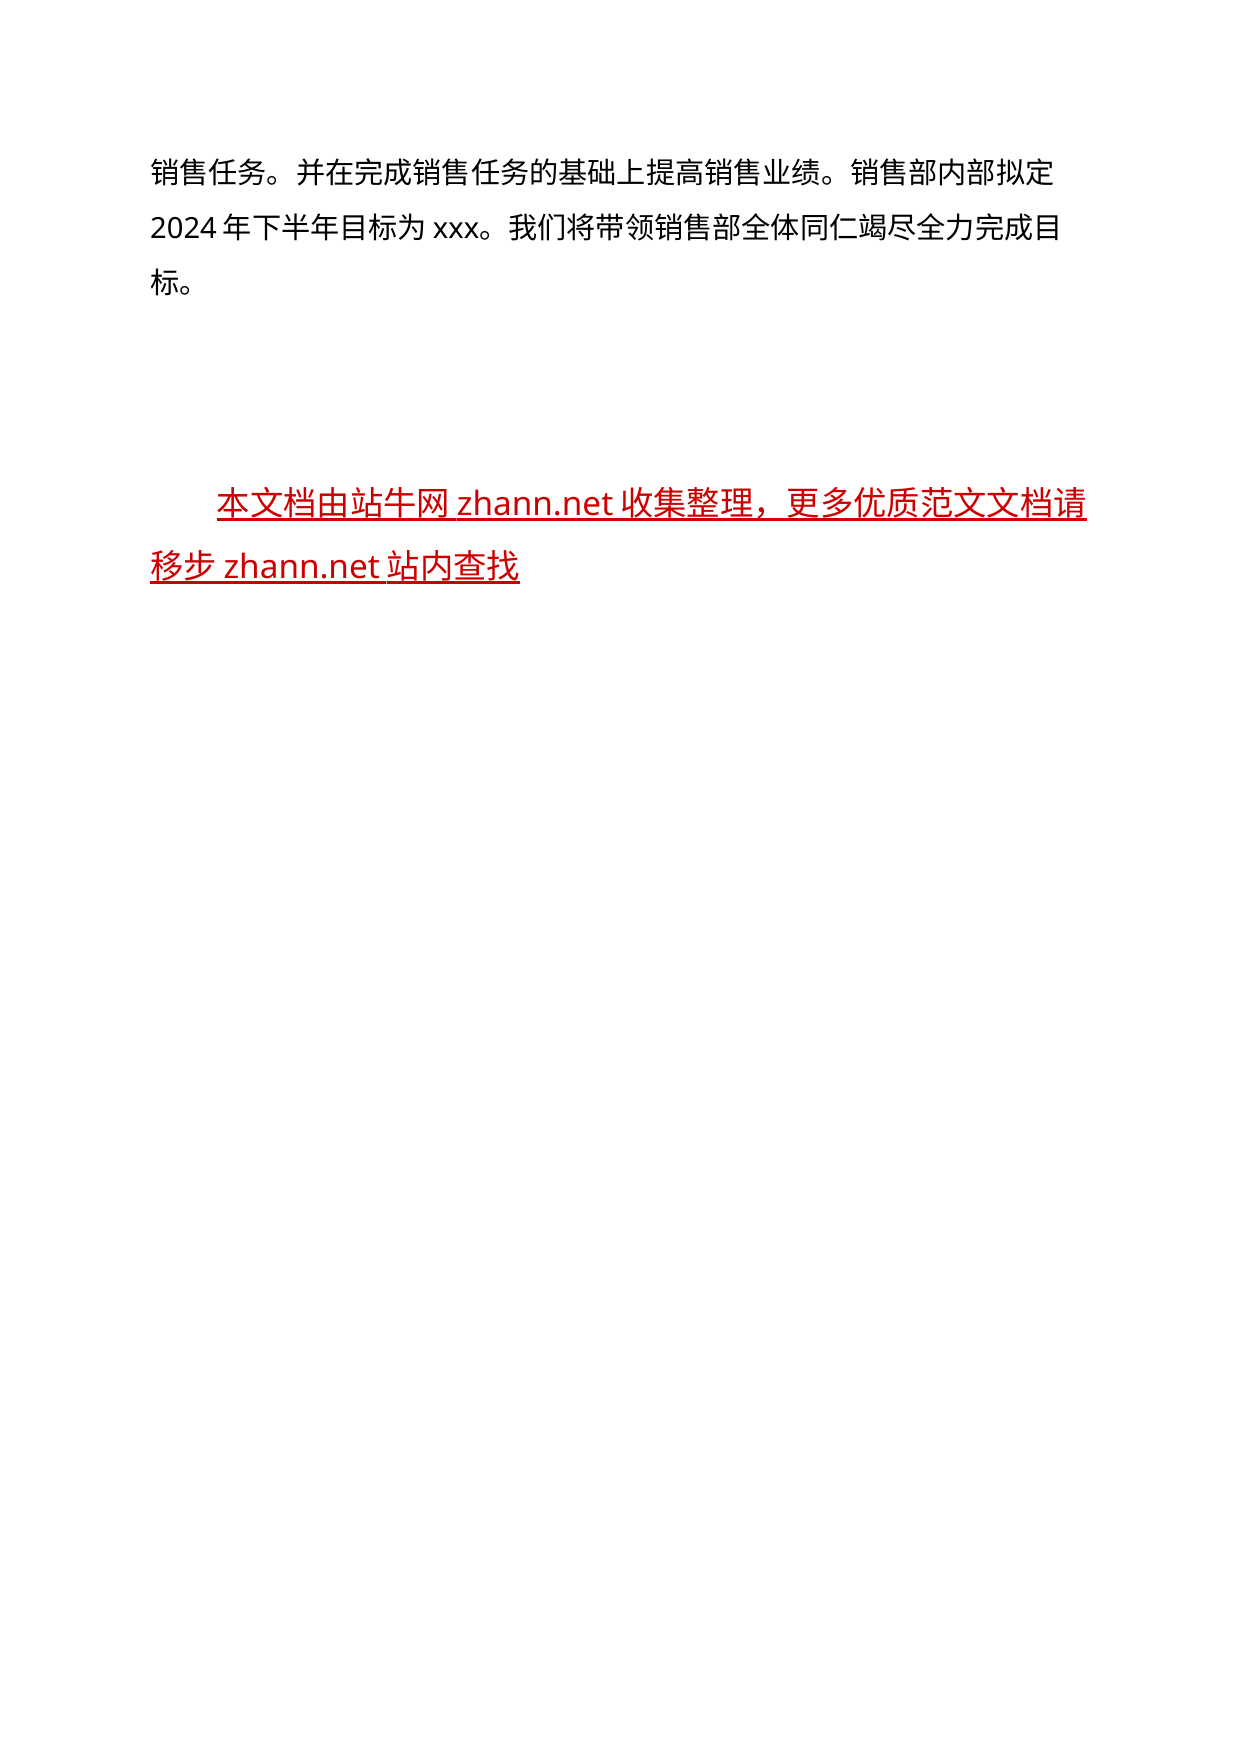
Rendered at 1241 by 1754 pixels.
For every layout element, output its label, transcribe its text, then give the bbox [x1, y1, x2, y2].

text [150, 150, 1090, 302]
text 本文档由站牛网zhann.net收集整理，更多优质范文文档请移步zhann.net站内查找 [150, 477, 1090, 588]
